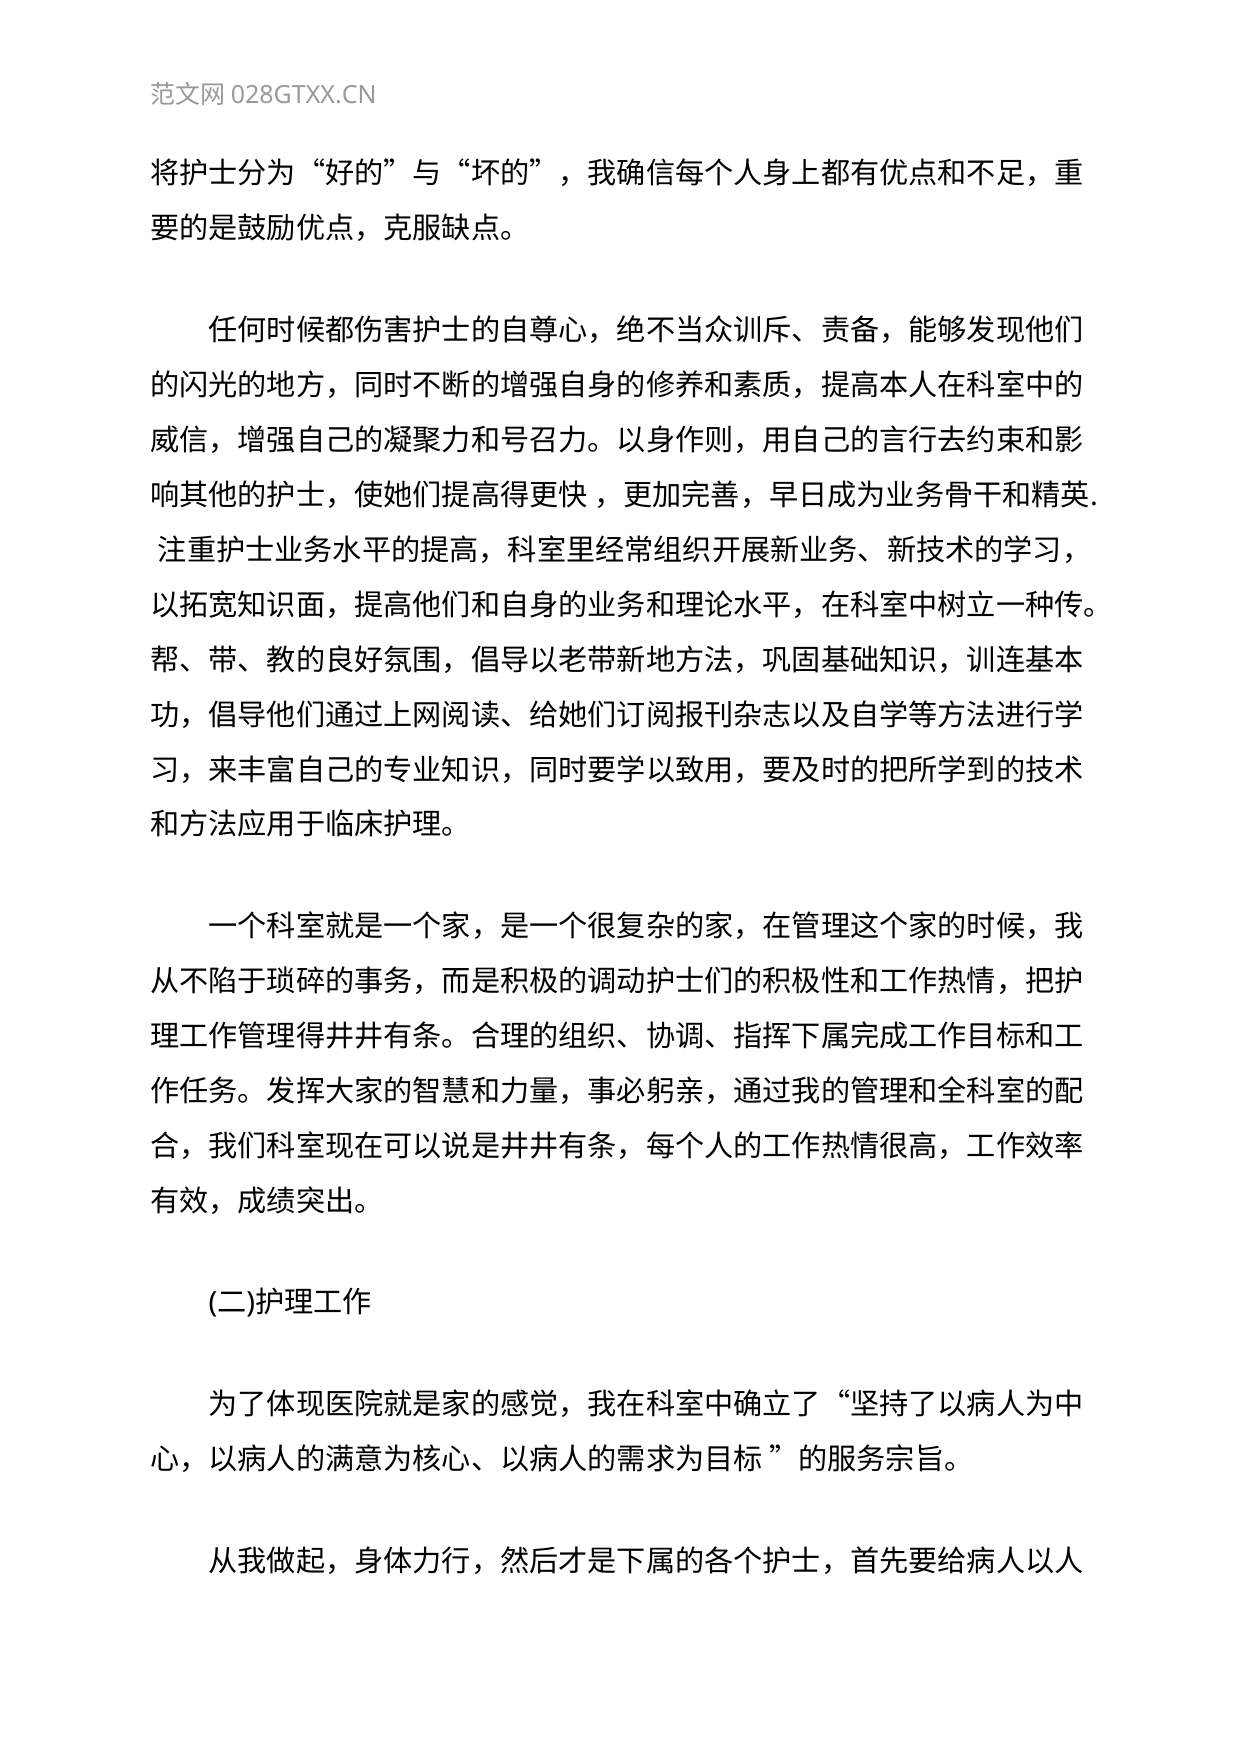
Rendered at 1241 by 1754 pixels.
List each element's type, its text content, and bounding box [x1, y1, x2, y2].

text 任何时候都伤害护士的自尊心，绝不当众训斥、责备，能够发现他们的闪光的地方，同时不断的增强自身的修养和素质，提高本人在科室中的威信，增强自己的凝聚力和号召力。以身作则，用自己的言行去约束和影响其他的护士，使她们提高得更快 ，更加完善，早日成为业务骨干和精英. 注重护士业务水平的提高，科室里经常组织开展新业务、新技术的学习，以拓宽知识面，提高他们和自身的业务和理论水平，在科室中树立一种传。帮、带、教的良好氛围，倡导以老带新地方法，巩固基础知识，训连基本功，倡导他们通过上网阅读、给她们订阅报刊杂志以及自学等方法进行学习，来丰富自己的专业知识，同时要学以致用，要及时的把所学到的技术和方法应用于临床护理。 [150, 307, 1090, 843]
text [150, 1538, 1090, 1580]
text 一个科室就是一个家，是一个很复杂的家，在管理这个家的时候，我从不陷于琐碎的事务，而是积极的调动护士们的积极性和工作热情，把护理工作管理得井井有条。合理的组织、协调、指挥下属完成工作目标和工作任务。发挥大家的智慧和力量，事必躬亲，通过我的管理和全科室的配合，我们科室现在可以说是井井有条，每个人的工作热情很高，工作效率有效，成绩突出。 [150, 903, 1090, 1219]
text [150, 150, 1090, 247]
text 为了体现医院就是家的感觉，我在科室中确立了“坚持了以病人为中心，以病人的满意为核心、以病人的需求为目标 ”的服务宗旨。 [150, 1381, 1090, 1478]
text (二)护理工作 [150, 1279, 1090, 1321]
